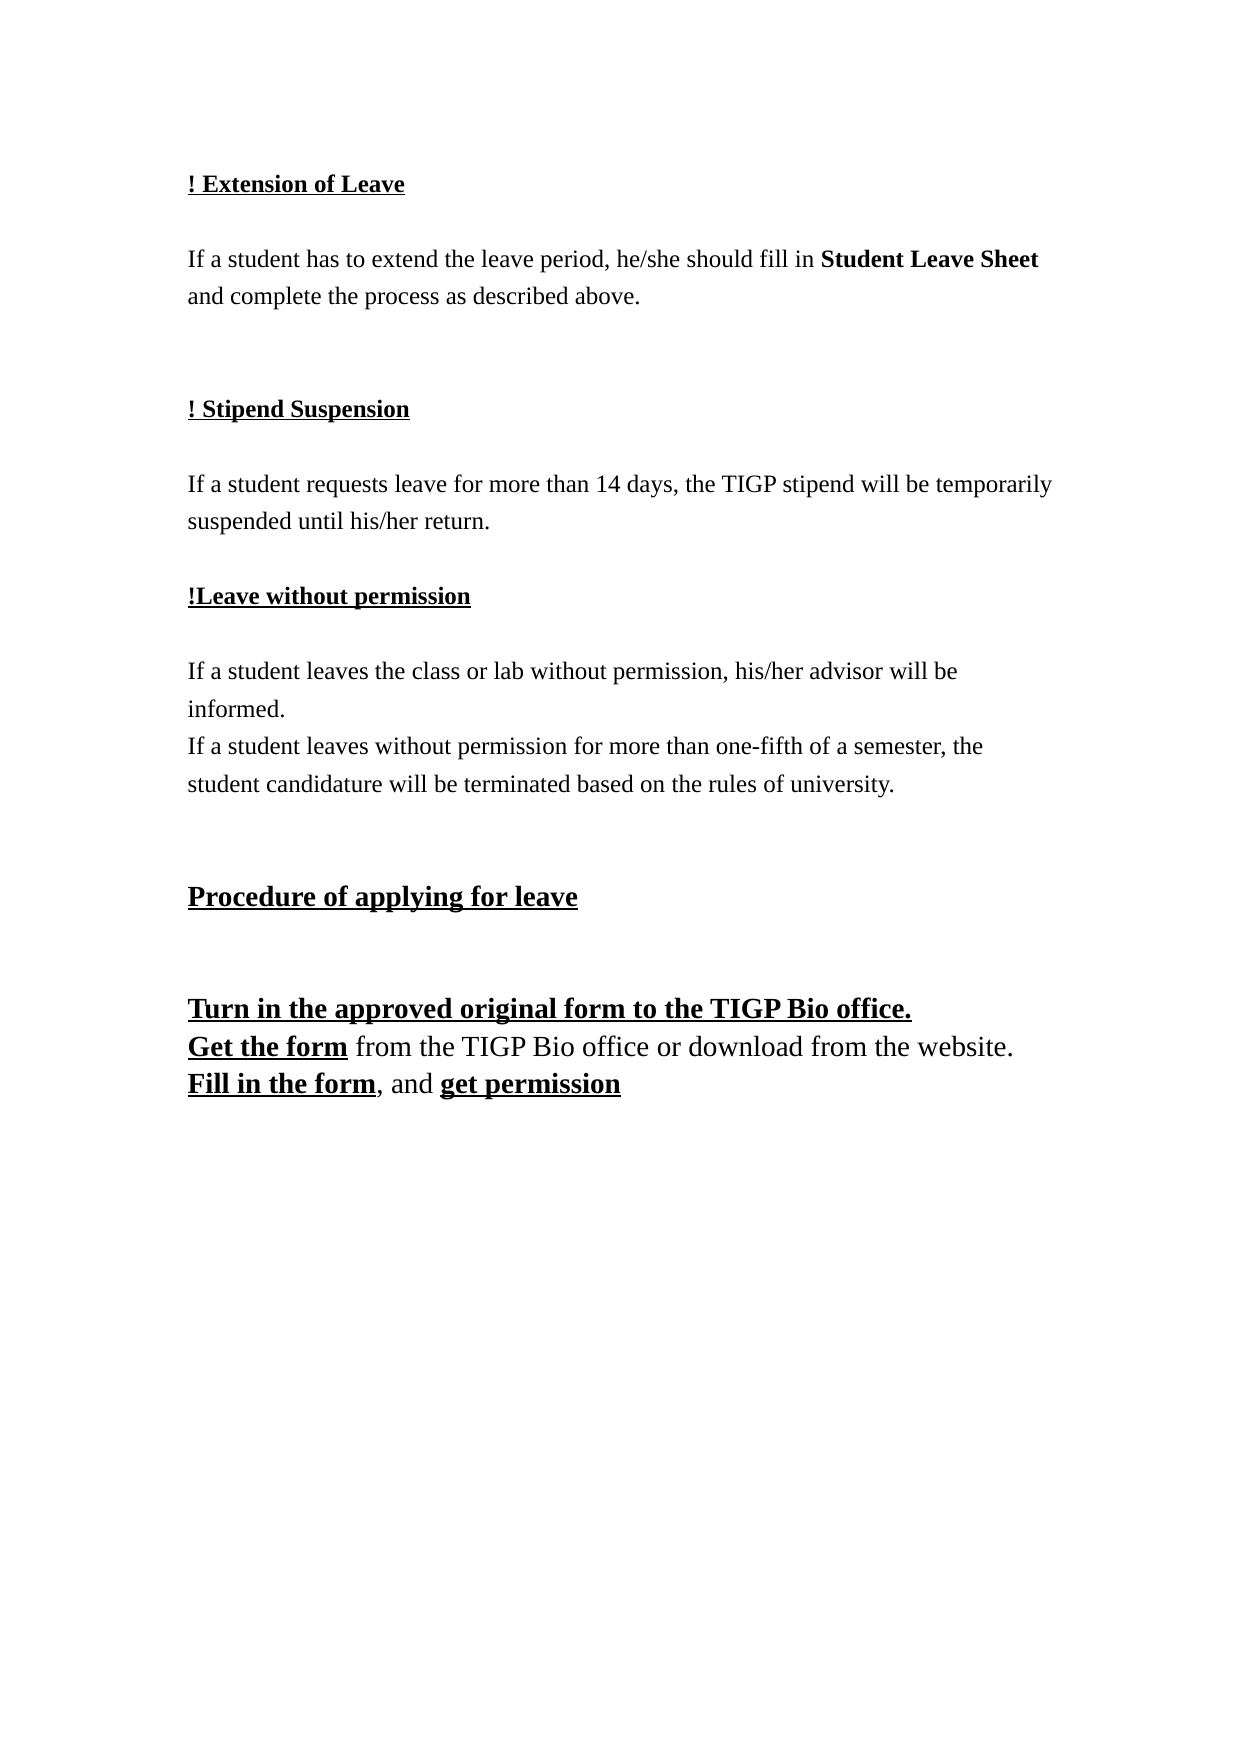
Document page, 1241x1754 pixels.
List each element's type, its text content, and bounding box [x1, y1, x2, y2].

text Turn in the approved original form to the TIGP Bio office. [187, 989, 1053, 1027]
text If a student has to extend the leave period, he/she should fill in Student Leave Sheet and complete the process as described above. [187, 239, 1053, 314]
text If a student leaves the class or lab without permission, his/her advisor will be informed. [187, 652, 1053, 727]
text ! Stipend Suspension [187, 389, 1053, 427]
text Fill in the form, and get permission [187, 1064, 1053, 1102]
text If a student leaves without permission for more than one-fifth of a semester, the student candidature will be terminated based on the rules of university. [187, 727, 1053, 802]
text ! Extension of Leave [187, 164, 1053, 202]
text If a student requests leave for more than 14 days, the TIGP stipend will be temporarily suspended until his/her return. [187, 464, 1053, 539]
text Procedure of applying for leave [187, 877, 1053, 914]
text Get the form from the TIGP Bio office or download from the website. [187, 1027, 1053, 1064]
text !Leave without permission [187, 577, 1053, 614]
